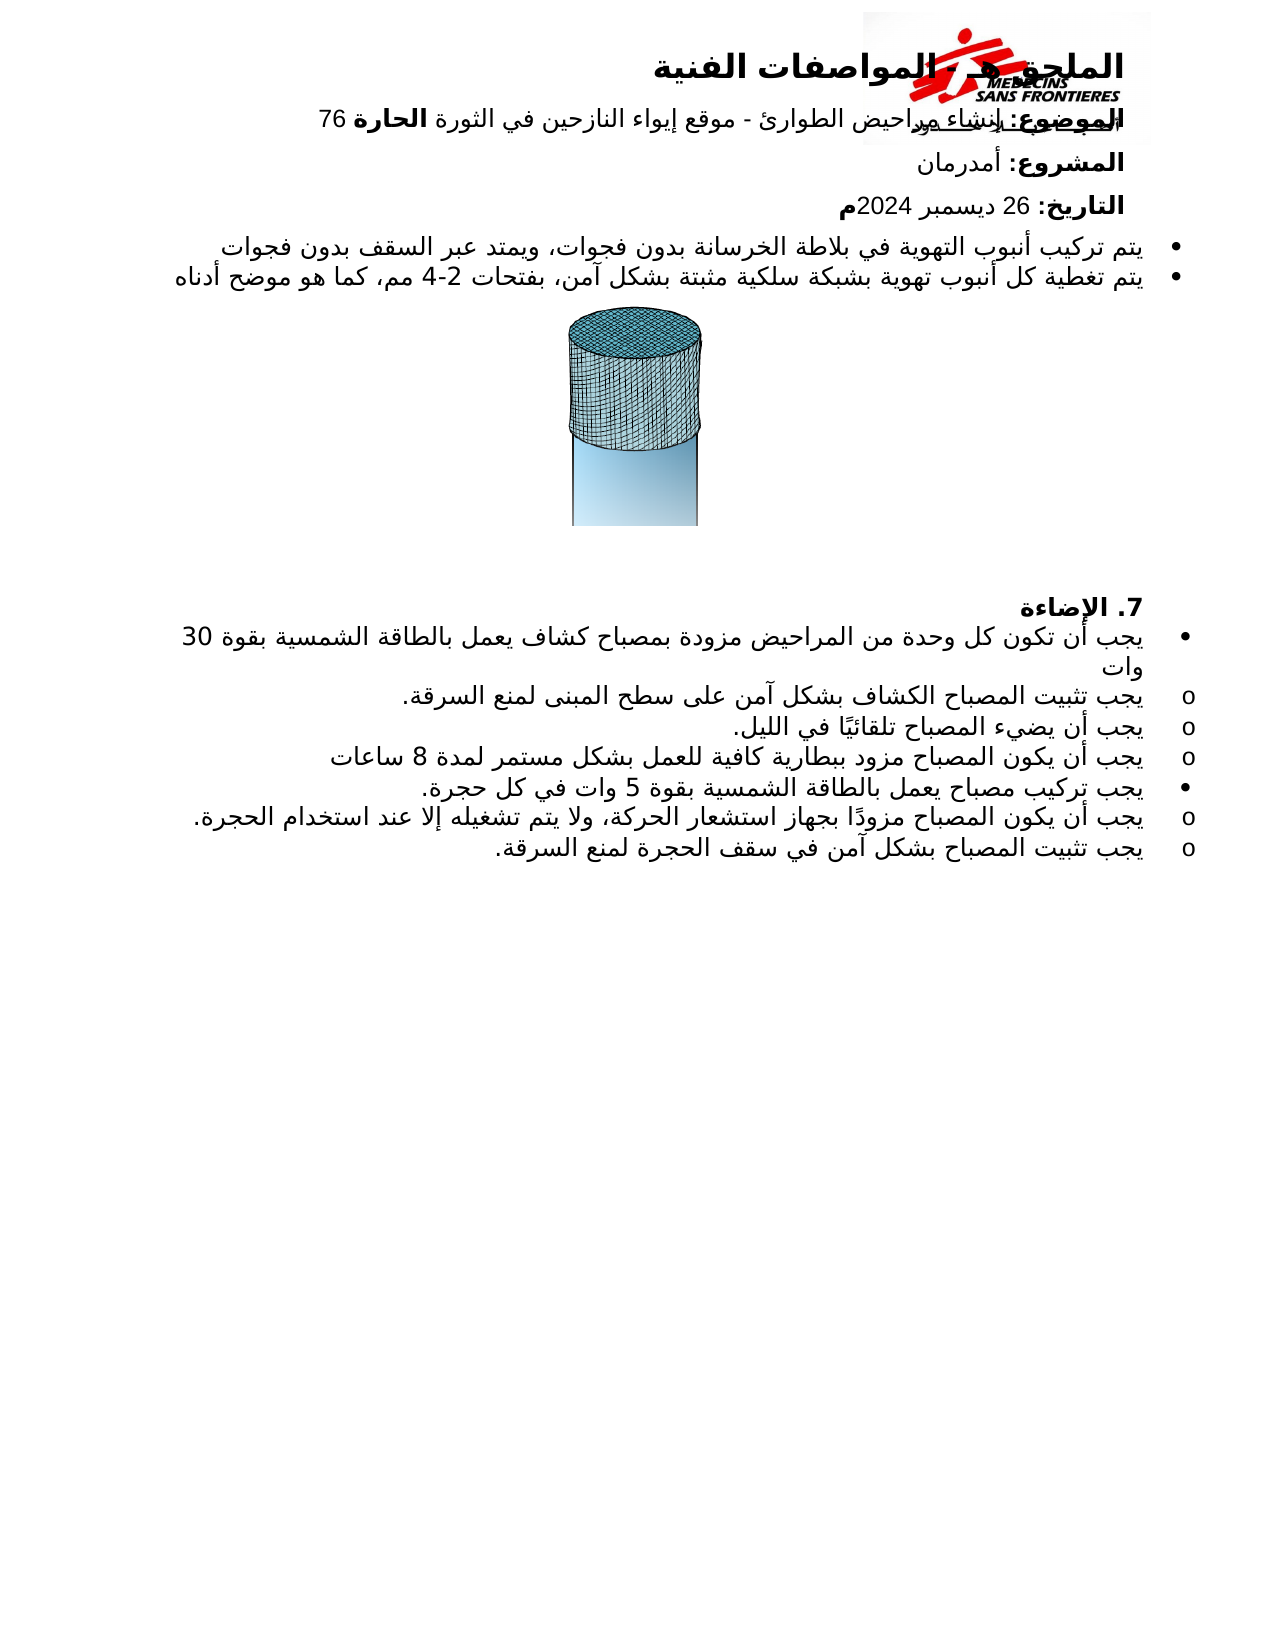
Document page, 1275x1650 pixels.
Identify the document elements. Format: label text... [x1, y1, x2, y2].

list يجب تركيب مصباح يعمل بالطاقة الشمسية بقوة 5 وات في كل حجرة. [150, 773, 1181, 802]
list يتم تغطية كل أنبوب تهوية بشبكة سلكية مثبتة بشكل آمن، بفتحات 2-4 مم، كما هو موضح أدناه [150, 262, 1172, 291]
picture [868, 120, 877, 125]
picture [863, 12, 1151, 145]
list يجب تثبيت المصباح بشكل آمن في سقف الحجرة لمنع السرقة. [150, 833, 1181, 864]
list يجب تثبيت المصباح الكشاف بشكل آمن على سطح المبنى لمنع السرقة. [150, 681, 1181, 712]
list يجب أن يكون المصباح مزودًا بجهاز استشعار الحركة، ولا يتم تشغيله إلا عند استخدام الحجرة. [150, 802, 1181, 833]
list يجب أن يضيء المصباح تلقائيًا في الليل. [150, 712, 1181, 742]
list يجب أن يكون المصباح مزود ببطارية كافية للعمل بشكل مستمر لمدة 8 ساعات [150, 742, 1181, 773]
picture [553, 291, 741, 526]
list 7. الإضاءة [150, 593, 1144, 623]
list يتم تركيب أنبوب التهوية في بلاطة الخرسانة بدون فجوات، ويمتد عبر السقف بدون فجوات [150, 233, 1172, 262]
list يجب أن تكون كل وحدة من المراحيض مزودة بمصباح كشاف يعمل بالطاقة الشمسية بقوة 30 وات [150, 623, 1181, 681]
